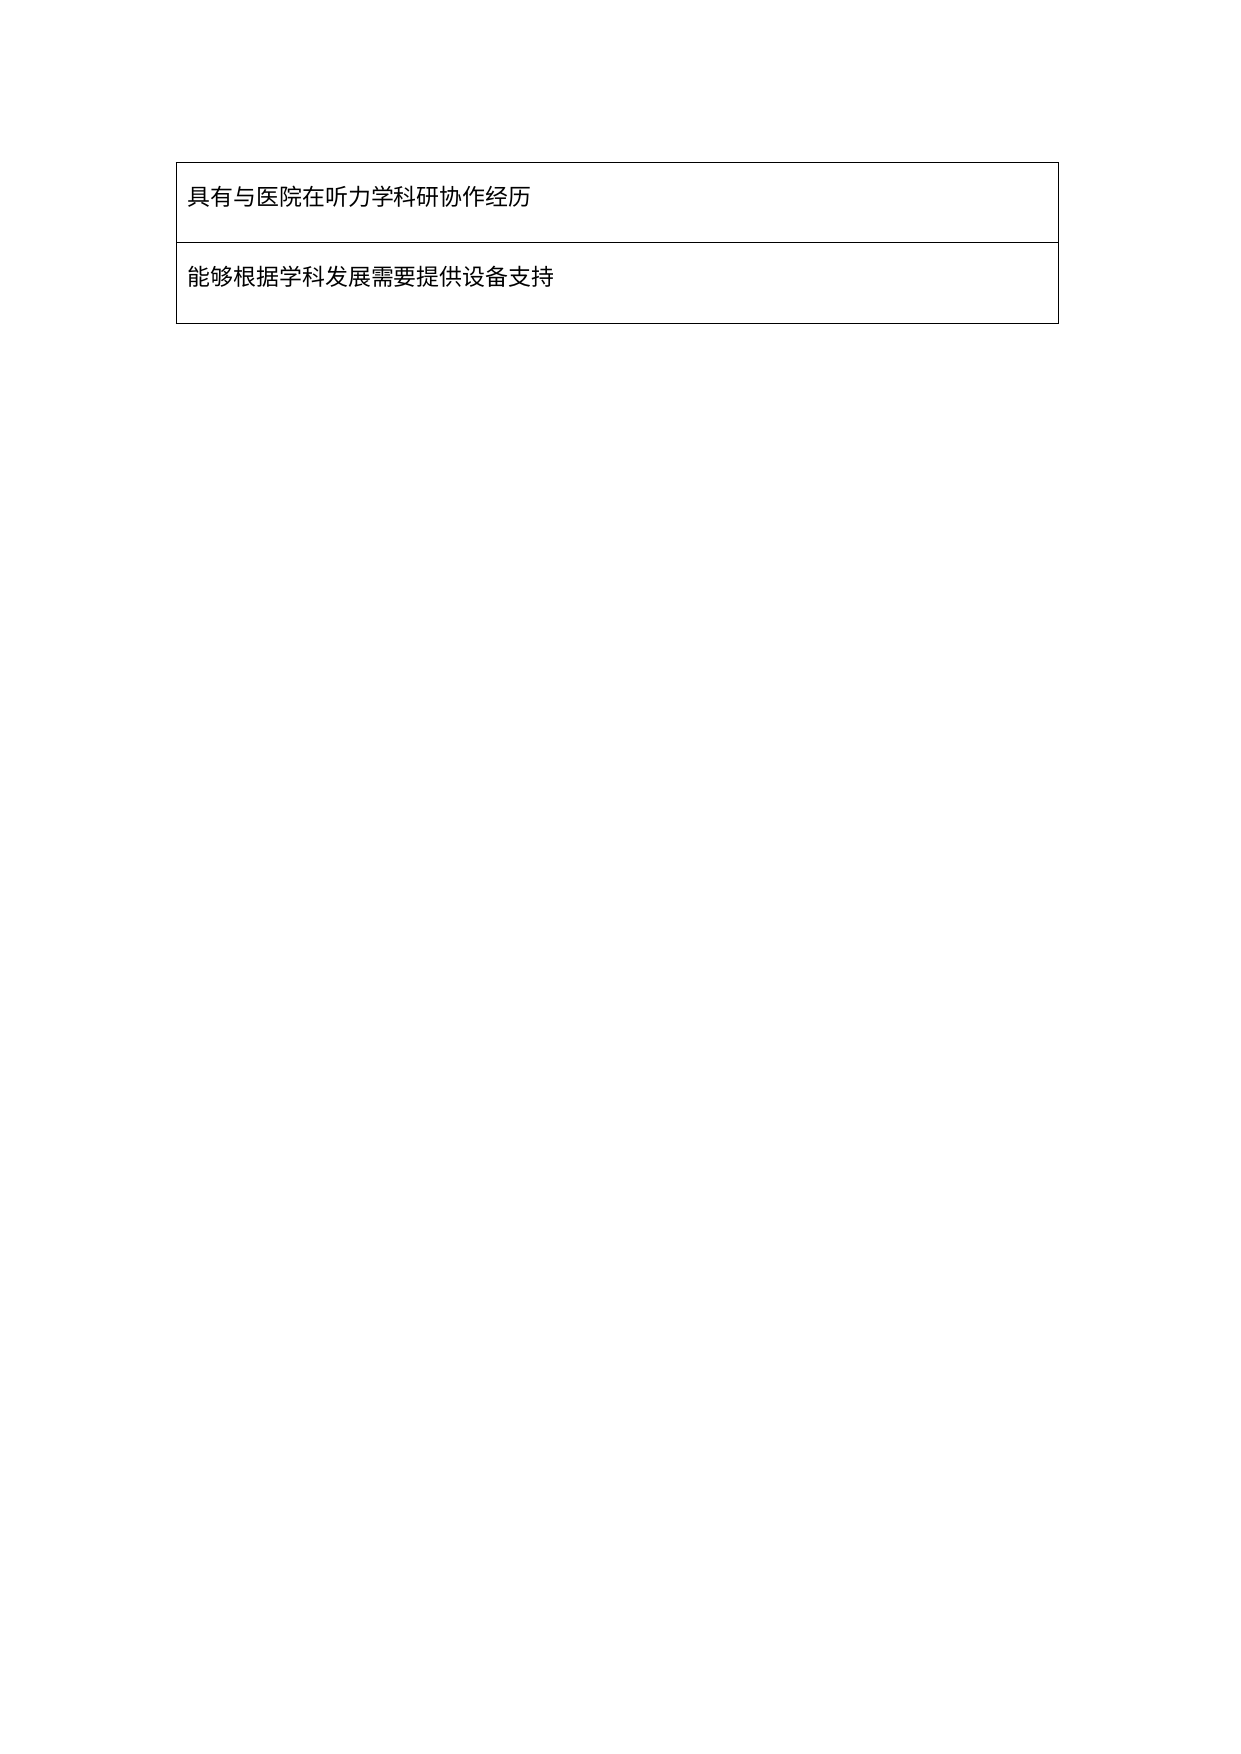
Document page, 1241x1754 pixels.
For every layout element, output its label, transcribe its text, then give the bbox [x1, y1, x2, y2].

table_cell 具有与医院在听力学科研协作经历 [177, 163, 1058, 242]
table_cell 能够根据学科发展需要提供设备支持 [177, 243, 1058, 323]
